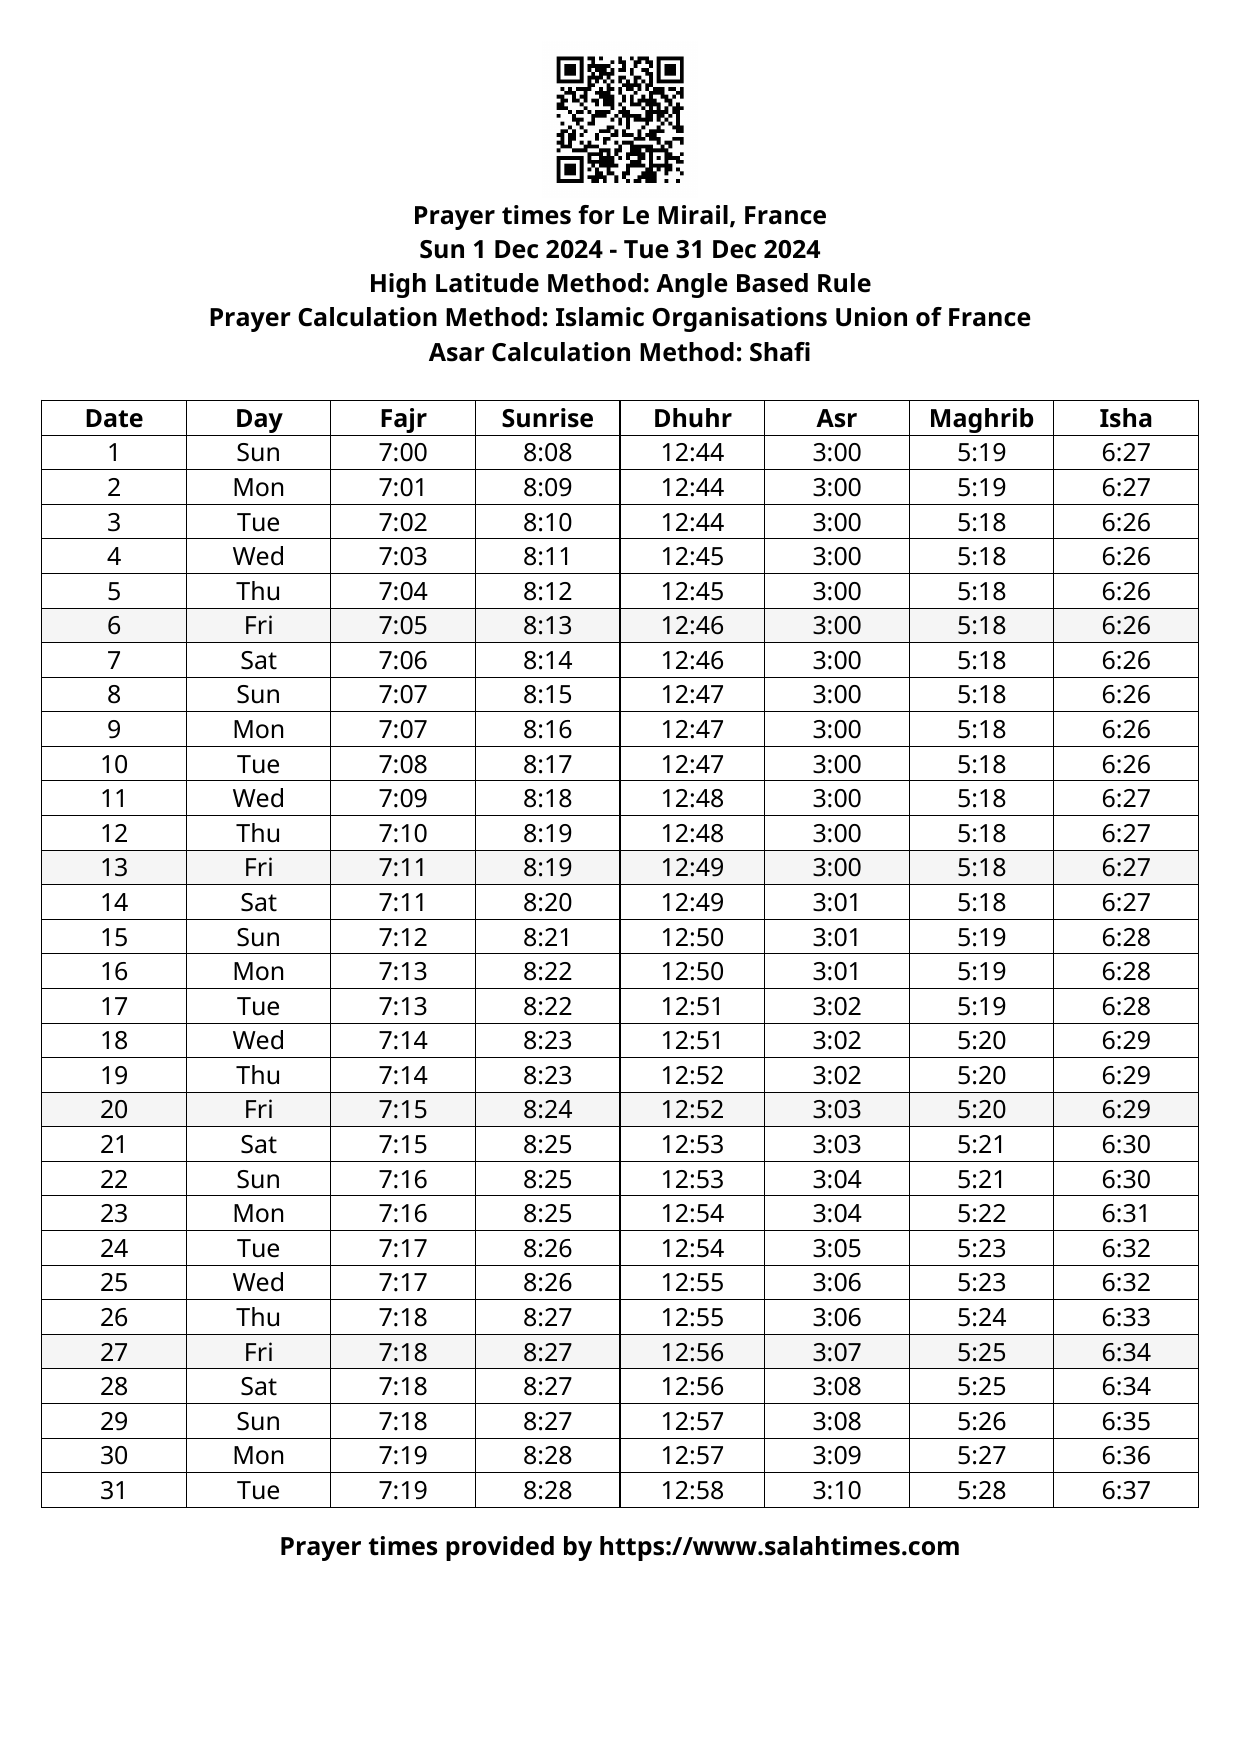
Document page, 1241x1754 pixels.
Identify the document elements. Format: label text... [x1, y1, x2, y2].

table_cell 19 [42, 1058, 186, 1092]
table_cell 6:26 [1054, 609, 1198, 642]
table_cell 6:26 [1054, 643, 1198, 677]
table_cell 6:29 [1054, 1058, 1198, 1092]
table_cell 7:13 [331, 989, 475, 1022]
table_cell 8:18 [476, 781, 619, 815]
table_cell Sun [187, 678, 330, 711]
table_cell 6:29 [1054, 1024, 1198, 1057]
table_cell Tue [187, 1473, 330, 1507]
table_cell 12:53 [621, 1127, 764, 1161]
table_cell 6:27 [1054, 470, 1198, 504]
table_cell 6:27 [1054, 816, 1198, 849]
table_cell 12:46 [621, 643, 764, 677]
table_cell 8:26 [476, 1266, 619, 1299]
table_cell 26 [42, 1300, 186, 1334]
table_cell 30 [42, 1439, 186, 1472]
table_cell Thu [187, 1300, 330, 1334]
table_cell 7:09 [331, 781, 475, 815]
table_cell Mon [187, 954, 330, 988]
table_cell 8 [42, 678, 186, 711]
table_cell 8:27 [476, 1404, 619, 1437]
table_cell 7:11 [331, 851, 475, 884]
table_cell 5:18 [910, 505, 1053, 538]
table_cell 12:52 [621, 1058, 764, 1092]
table_cell 5 [42, 574, 186, 607]
table_cell 4 [42, 539, 186, 573]
table_cell 22 [42, 1162, 186, 1195]
table_cell 8:28 [476, 1473, 619, 1507]
table_cell Thu [187, 1058, 330, 1092]
table_cell 12:50 [621, 954, 764, 988]
table_cell 3:03 [765, 1127, 909, 1161]
table_cell 7 [42, 643, 186, 677]
table_cell 3:00 [765, 643, 909, 677]
table_cell 3:02 [765, 989, 909, 1022]
table_cell 3:06 [765, 1300, 909, 1334]
table_cell 5:26 [910, 1404, 1053, 1437]
table_cell 12:58 [621, 1473, 764, 1507]
table_cell 6:27 [1054, 436, 1198, 469]
table_cell 12:56 [621, 1369, 764, 1403]
table_cell Fri [187, 609, 330, 642]
table_cell 3:02 [765, 1024, 909, 1057]
table_cell 7:17 [331, 1231, 475, 1264]
table_cell 3:05 [765, 1231, 909, 1264]
table_cell Sat [187, 885, 330, 919]
table_cell 3:00 [765, 539, 909, 573]
table_cell Sat [187, 1127, 330, 1161]
table_cell 3:00 [765, 781, 909, 815]
table_cell 3:00 [765, 851, 909, 884]
table_cell 8:25 [476, 1196, 619, 1230]
table_cell Mon [187, 470, 330, 504]
table_cell 3:04 [765, 1162, 909, 1195]
table_cell Tue [187, 505, 330, 538]
table_cell 6:26 [1054, 539, 1198, 573]
table_cell 12:49 [621, 885, 764, 919]
table_cell 12:44 [621, 470, 764, 504]
table_cell 6:37 [1054, 1473, 1198, 1507]
table_cell 12:47 [621, 712, 764, 746]
table_cell 8:27 [476, 1369, 619, 1403]
table_cell 7:17 [331, 1266, 475, 1299]
table_cell 7:07 [331, 712, 475, 746]
table_cell 3:00 [765, 678, 909, 711]
table_cell 3:00 [765, 470, 909, 504]
table_cell 6:26 [1054, 712, 1198, 746]
table_cell 17 [42, 989, 186, 1022]
table_cell Thu [187, 574, 330, 607]
table_cell 3:08 [765, 1404, 909, 1437]
table_cell 12:55 [621, 1300, 764, 1334]
table_header Isha [1054, 401, 1198, 434]
table_cell 6:26 [1054, 747, 1198, 780]
table_cell 8:17 [476, 747, 619, 780]
table_cell 6:26 [1054, 574, 1198, 607]
table_cell 5:27 [910, 1439, 1053, 1472]
table_cell Tue [187, 1231, 330, 1264]
table_cell Thu [187, 816, 330, 849]
table_cell 8:19 [476, 816, 619, 849]
table_cell 8:22 [476, 954, 619, 988]
table_cell 8:11 [476, 539, 619, 573]
table_cell 5:25 [910, 1335, 1053, 1368]
table_cell 15 [42, 920, 186, 953]
table_cell Wed [187, 1024, 330, 1057]
table_cell 7:18 [331, 1369, 475, 1403]
table_cell 6:27 [1054, 781, 1198, 815]
table_cell 5:20 [910, 1093, 1053, 1126]
table_cell 3:00 [765, 712, 909, 746]
table_cell 5:19 [910, 470, 1053, 504]
table_cell Mon [187, 1196, 330, 1230]
table_cell Mon [187, 1439, 330, 1472]
picture [542, 41, 699, 198]
table_cell 6:35 [1054, 1404, 1198, 1437]
table_cell 6 [42, 609, 186, 642]
table_cell 3:00 [765, 505, 909, 538]
table_cell 6:32 [1054, 1231, 1198, 1264]
table_cell 3:01 [765, 885, 909, 919]
table_cell 3:00 [765, 436, 909, 469]
table_cell 6:26 [1054, 505, 1198, 538]
table_cell 3:03 [765, 1093, 909, 1126]
table_cell 6:34 [1054, 1369, 1198, 1403]
table_cell 6:27 [1054, 885, 1198, 919]
table_cell 8:26 [476, 1231, 619, 1264]
table_cell 6:31 [1054, 1196, 1198, 1230]
table_cell 12:50 [621, 920, 764, 953]
table_cell 7:12 [331, 920, 475, 953]
table_cell 12:49 [621, 851, 764, 884]
table_cell 7:08 [331, 747, 475, 780]
table_cell 12:47 [621, 747, 764, 780]
table_cell 12:46 [621, 609, 764, 642]
table_cell 7:16 [331, 1162, 475, 1195]
table_header Sunrise [476, 401, 619, 434]
table_header Day [187, 401, 330, 434]
table_cell 5:18 [910, 643, 1053, 677]
table_cell 6:29 [1054, 1093, 1198, 1126]
table_cell 7:07 [331, 678, 475, 711]
table_cell 5:20 [910, 1058, 1053, 1092]
table_cell Sun [187, 920, 330, 953]
table_cell 7:06 [331, 643, 475, 677]
table_cell 14 [42, 885, 186, 919]
text Sun 1 Dec 2024 - Tue 31 Dec 2024 [42, 232, 1198, 266]
table_cell 8:10 [476, 505, 619, 538]
table_cell 8:16 [476, 712, 619, 746]
table_cell 5:18 [910, 747, 1053, 780]
table_cell 6:33 [1054, 1300, 1198, 1334]
table_cell Mon [187, 712, 330, 746]
table_cell 3:04 [765, 1196, 909, 1230]
table_cell 2 [42, 470, 186, 504]
table_cell 5:19 [910, 436, 1053, 469]
table_cell 8:24 [476, 1093, 619, 1126]
table_cell 7:00 [331, 436, 475, 469]
table_cell 8:22 [476, 989, 619, 1022]
table_cell 8:27 [476, 1335, 619, 1368]
table_cell 3:01 [765, 920, 909, 953]
table_cell 7:14 [331, 1024, 475, 1057]
table_cell 12:57 [621, 1404, 764, 1437]
table_cell 5:23 [910, 1231, 1053, 1264]
table_cell 7:16 [331, 1196, 475, 1230]
table_cell 12:48 [621, 781, 764, 815]
table_cell 6:32 [1054, 1266, 1198, 1299]
table_cell 8:28 [476, 1439, 619, 1472]
table_cell 9 [42, 712, 186, 746]
table_cell 6:27 [1054, 851, 1198, 884]
table_cell 12:54 [621, 1196, 764, 1230]
table_cell 8:15 [476, 678, 619, 711]
table_cell 12:51 [621, 989, 764, 1022]
table_cell 5:20 [910, 1024, 1053, 1057]
table_cell 5:18 [910, 885, 1053, 919]
table_cell 8:23 [476, 1058, 619, 1092]
table_cell 12:44 [621, 505, 764, 538]
table_cell 13 [42, 851, 186, 884]
table_cell 7:18 [331, 1404, 475, 1437]
table_cell Sun [187, 1162, 330, 1195]
table_cell 16 [42, 954, 186, 988]
table_cell 24 [42, 1231, 186, 1264]
table_cell Wed [187, 1266, 330, 1299]
table_cell 8:08 [476, 436, 619, 469]
table_cell 3:00 [765, 609, 909, 642]
table_cell Fri [187, 1335, 330, 1368]
table_cell 3:00 [765, 747, 909, 780]
table_cell Sun [187, 436, 330, 469]
table_cell 7:18 [331, 1300, 475, 1334]
table_cell 7:11 [331, 885, 475, 919]
table_cell Fri [187, 851, 330, 884]
table_cell 6:30 [1054, 1162, 1198, 1195]
text Asar Calculation Method: Shafi [42, 334, 1198, 368]
table_cell Tue [187, 989, 330, 1022]
table_cell Wed [187, 539, 330, 573]
table_cell 5:21 [910, 1127, 1053, 1161]
table_cell 6:34 [1054, 1335, 1198, 1368]
table_cell 5:23 [910, 1266, 1053, 1299]
table_cell 6:28 [1054, 989, 1198, 1022]
text Prayer times provided by https://www.salahtimes.com [42, 1528, 1198, 1563]
table_cell 7:18 [331, 1335, 475, 1368]
table_cell 3:09 [765, 1439, 909, 1472]
table_cell 5:18 [910, 816, 1053, 849]
table_cell 3:02 [765, 1058, 909, 1092]
table_cell 5:19 [910, 989, 1053, 1022]
table_header Maghrib [910, 401, 1053, 434]
table_cell 25 [42, 1266, 186, 1299]
table_cell 5:18 [910, 712, 1053, 746]
table_cell 12:55 [621, 1266, 764, 1299]
table_cell 5:18 [910, 539, 1053, 573]
table_cell 7:15 [331, 1093, 475, 1126]
table_cell 8:27 [476, 1300, 619, 1334]
table_cell 28 [42, 1369, 186, 1403]
table_cell 8:23 [476, 1024, 619, 1057]
table_cell 12:45 [621, 539, 764, 573]
table_cell 8:21 [476, 920, 619, 953]
table_cell 8:25 [476, 1162, 619, 1195]
table_cell Fri [187, 1093, 330, 1126]
table_cell 3:06 [765, 1266, 909, 1299]
table_cell 11 [42, 781, 186, 815]
table_cell 5:22 [910, 1196, 1053, 1230]
table_cell 7:13 [331, 954, 475, 988]
table_cell 5:18 [910, 781, 1053, 815]
table_cell 12:52 [621, 1093, 764, 1126]
table_cell 3 [42, 505, 186, 538]
table_cell Tue [187, 747, 330, 780]
text High Latitude Method: Angle Based Rule [42, 266, 1198, 300]
table_cell 3:07 [765, 1335, 909, 1368]
table_cell 12:47 [621, 678, 764, 711]
table_header Date [42, 401, 186, 434]
table_cell 3:00 [765, 816, 909, 849]
table_cell 5:24 [910, 1300, 1053, 1334]
table_cell 27 [42, 1335, 186, 1368]
table_cell 5:21 [910, 1162, 1053, 1195]
table_cell Wed [187, 781, 330, 815]
table_cell 5:25 [910, 1369, 1053, 1403]
table_header Dhuhr [621, 401, 764, 434]
table_cell 8:14 [476, 643, 619, 677]
table_cell 8:19 [476, 851, 619, 884]
table_cell 7:01 [331, 470, 475, 504]
table_cell 8:13 [476, 609, 619, 642]
table_cell 3:08 [765, 1369, 909, 1403]
table_cell Sun [187, 1404, 330, 1437]
table_cell 6:36 [1054, 1439, 1198, 1472]
table_cell 23 [42, 1196, 186, 1230]
table_cell 12:44 [621, 436, 764, 469]
table_cell 5:19 [910, 920, 1053, 953]
table_cell 3:10 [765, 1473, 909, 1507]
table_cell 29 [42, 1404, 186, 1437]
table_cell 12:51 [621, 1024, 764, 1057]
table_cell 7:19 [331, 1473, 475, 1507]
table_cell 3:00 [765, 574, 909, 607]
table_cell 6:28 [1054, 920, 1198, 953]
table_cell 6:26 [1054, 678, 1198, 711]
table_cell 6:28 [1054, 954, 1198, 988]
table_cell 12:48 [621, 816, 764, 849]
table_cell 12:53 [621, 1162, 764, 1195]
table_cell 7:05 [331, 609, 475, 642]
text Prayer times for Le Mirail, France [42, 198, 1198, 232]
table_cell 18 [42, 1024, 186, 1057]
table_cell 5:18 [910, 851, 1053, 884]
table_cell 10 [42, 747, 186, 780]
table_cell 7:10 [331, 816, 475, 849]
table_cell 12:54 [621, 1231, 764, 1264]
table_cell 3:01 [765, 954, 909, 988]
table_cell 21 [42, 1127, 186, 1161]
table_cell 12:56 [621, 1335, 764, 1368]
table_cell 8:09 [476, 470, 619, 504]
text Prayer Calculation Method: Islamic Organisations Union of France [42, 300, 1198, 334]
table_header Asr [765, 401, 909, 434]
table_cell 12:57 [621, 1439, 764, 1472]
table_cell 8:25 [476, 1127, 619, 1161]
table_cell 12:45 [621, 574, 764, 607]
table_cell 7:03 [331, 539, 475, 573]
table_cell 7:15 [331, 1127, 475, 1161]
table_cell 5:19 [910, 954, 1053, 988]
table_cell 31 [42, 1473, 186, 1507]
table_header Fajr [331, 401, 475, 434]
table_cell 8:20 [476, 885, 619, 919]
table_cell 5:18 [910, 609, 1053, 642]
table_cell Sat [187, 1369, 330, 1403]
table_cell 12 [42, 816, 186, 849]
table_cell 5:28 [910, 1473, 1053, 1507]
table_cell 5:18 [910, 574, 1053, 607]
table_cell 7:02 [331, 505, 475, 538]
table_cell 7:14 [331, 1058, 475, 1092]
table_cell 1 [42, 436, 186, 469]
table_cell 20 [42, 1093, 186, 1126]
table_cell 7:19 [331, 1439, 475, 1472]
table_cell 6:30 [1054, 1127, 1198, 1161]
table_cell 5:18 [910, 678, 1053, 711]
table_cell 8:12 [476, 574, 619, 607]
table_cell Sat [187, 643, 330, 677]
table_cell 7:04 [331, 574, 475, 607]
